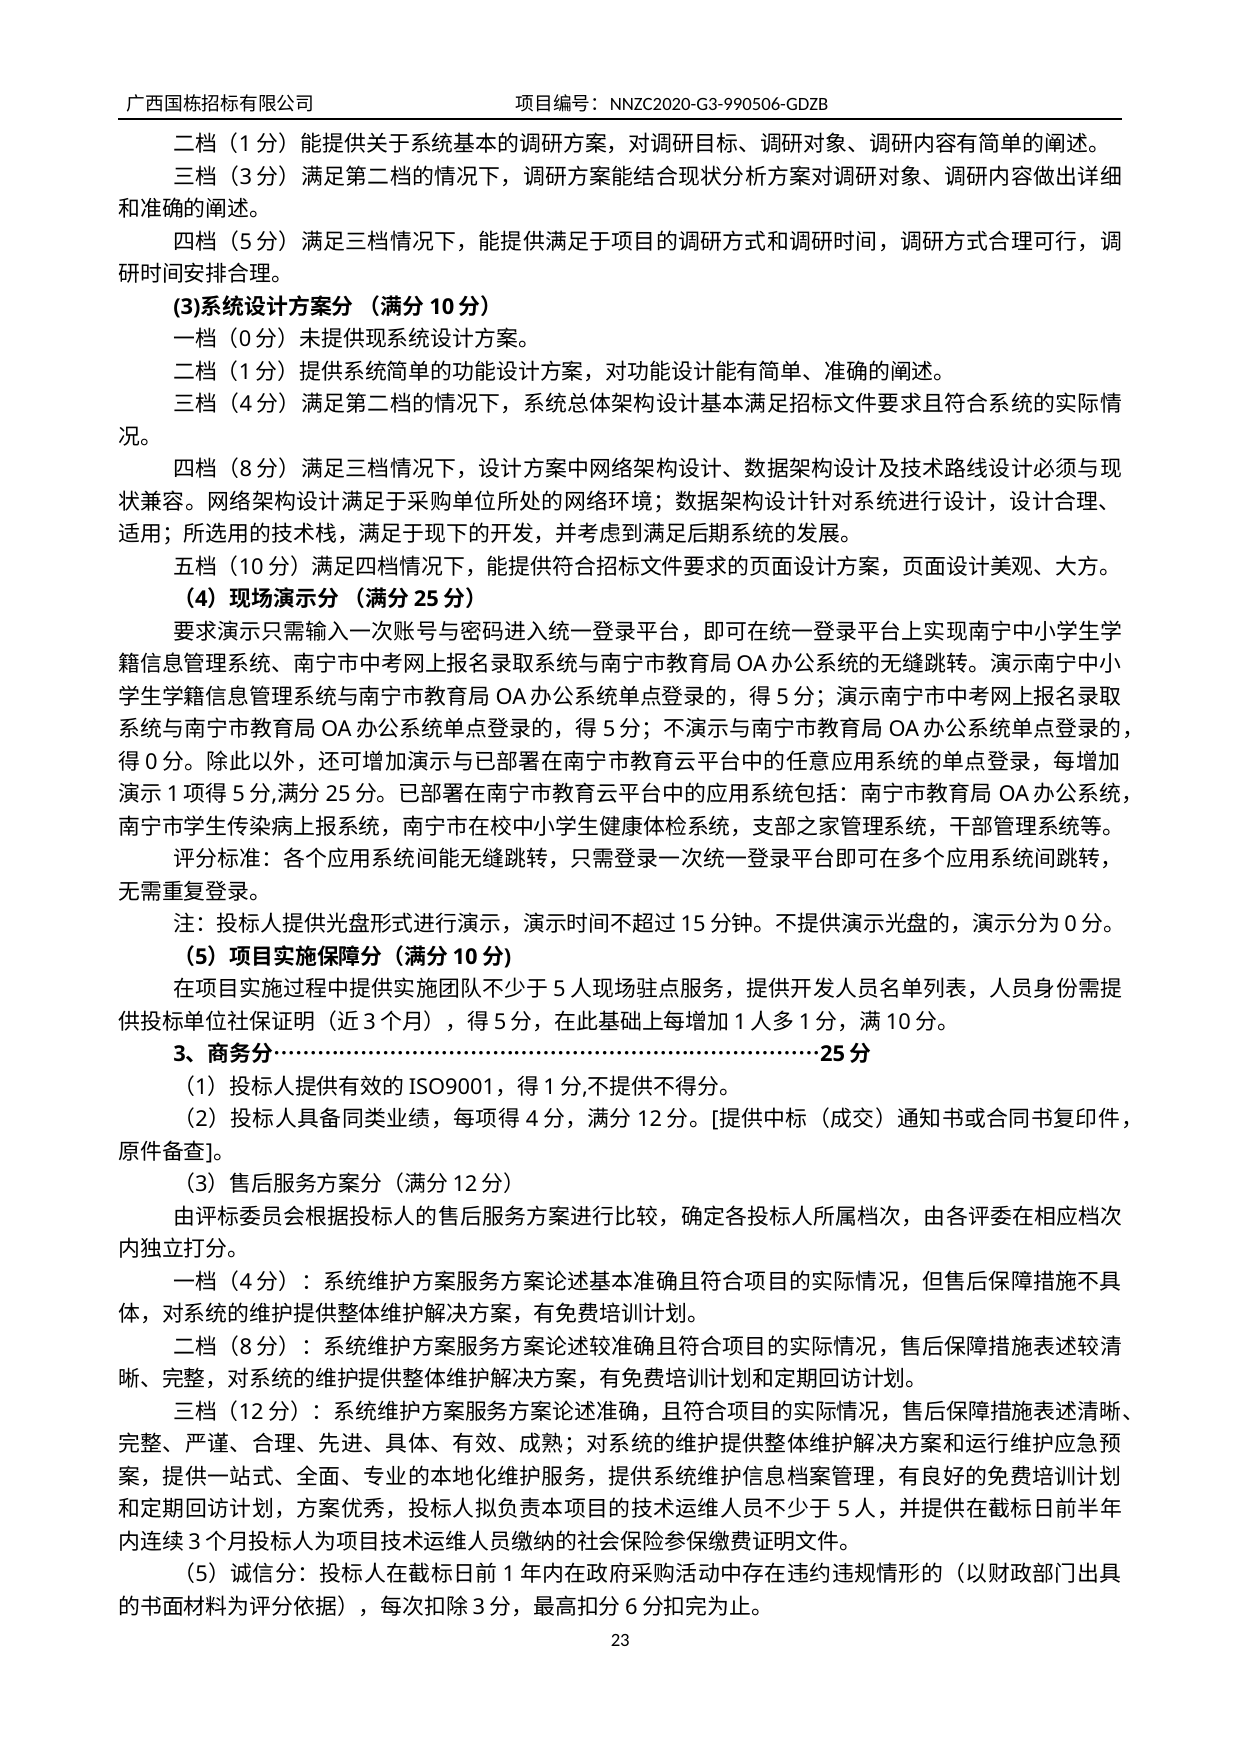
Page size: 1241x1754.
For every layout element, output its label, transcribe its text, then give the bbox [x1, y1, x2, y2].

text 二档（1 分）能提供关于系统基本的调研方案，对调研目标、调研对象、调研内容有简单的阐述。 [118, 126, 1122, 158]
text 三档（12分）：系统维护方案服务方案论述准确，且符合项目的实际情况，售后保障措施表述清晰、完整、严谨、合理、先进、具体、有效、成熟；对系统的维护提供整体维护解决方案和运行维护应急预案，提供一站式、全面、专业的本地化维护服务，提供系统维护信息档案管理，有良好的免费培训计划和定期回访计划，方案优秀，投标人拟负责本项目的技术运维人员不少于5人，并提供在截标日前半年内连续3个月投标人为项目技术运维人员缴纳的社会保险参保缴费证明文件。 [118, 1393, 1122, 1556]
text （4）现场演示分 （满分25分） [118, 581, 1122, 613]
text 3、商务分…………………………………………………………………25分 [118, 1036, 1122, 1068]
text （3）售后服务方案分（满分12分） [118, 1166, 1122, 1198]
text 在项目实施过程中提供实施团队不少于5人现场驻点服务，提供开发人员名单列表，人员身份需提供投标单位社保证明（近3个月），得5分，在此基础上每增加1人多1分，满10分。 [118, 971, 1122, 1036]
text (3)系统设计方案分 （满分 10分） [118, 288, 1122, 321]
text 要求演示只需输入一次账号与密码进入统一登录平台，即可在统一登录平台上实现南宁中小学生学籍信息管理系统、南宁市中考网上报名录取系统与南宁市教育局OA办公系统的无缝跳转。演示南宁中小学生学籍信息管理系统与南宁市教育局OA办公系统单点登录的，得5分；演示南宁市中考网上报名录取系统与南宁市教育局OA办公系统单点登录的，得5分；不演示与南宁市教育局OA办公系统单点登录的，得0分。除此以外，还可增加演示与已部署在南宁市教育云平台中的任意应用系统的单点登录，每增加演示1项得5分,满分25分。已部署在南宁市教育云平台中的应用系统包括：南宁市教育局OA办公系统，南宁市学生传染病上报系统，南宁市在校中小学生健康体检系统，支部之家管理系统，干部管理系统等。 [118, 613, 1122, 841]
text 一档（0分）未提供现系统设计方案。 [118, 321, 1122, 353]
text （5）诚信分：投标人在截标日前1年内在政府采购活动中存在违约违规情形的（以财政部门出具的书面材料为评分依据），每次扣除3分，最高扣分6分扣完为止。 [118, 1556, 1122, 1621]
text 评分标准：各个应用系统间能无缝跳转，只需登录一次统一登录平台即可在多个应用系统间跳转，无需重复登录。 [118, 841, 1122, 906]
text 五档（10分）满足四档情况下，能提供符合招标文件要求的页面设计方案，页面设计美观、大方。 [118, 548, 1122, 581]
text （2）投标人具备同类业绩，每项得4分，满分12分。[提供中标（成交）通知书或合同书复印件，原件备查]。 [118, 1101, 1122, 1166]
text 二档（1分）提供系统简单的功能设计方案，对功能设计能有简单、准确的阐述。 [118, 353, 1122, 386]
text 一档（4分）：系统维护方案服务方案论述基本准确且符合项目的实际情况，但售后保障措施不具体，对系统的维护提供整体维护解决方案，有免费培训计划。 [118, 1263, 1122, 1328]
text 注：投标人提供光盘形式进行演示，演示时间不超过15分钟。不提供演示光盘的，演示分为0分。 [118, 906, 1122, 938]
text 三档（3分）满足第二档的情况下，调研方案能结合现状分析方案对调研对象、调研内容做出详细和准确的阐述。 [118, 158, 1122, 223]
text （1）投标人提供有效的ISO9001，得1分,不提供不得分。 [118, 1068, 1122, 1101]
text 四档（5分）满足三档情况下，能提供满足于项目的调研方式和调研时间，调研方式合理可行，调研时间安排合理。 [118, 223, 1122, 288]
text 三档（4分）满足第二档的情况下，系统总体架构设计基本满足招标文件要求且符合系统的实际情况。 [118, 386, 1122, 451]
text 四档（8分）满足三档情况下，设计方案中网络架构设计、数据架构设计及技术路线设计必须与现状兼容。网络架构设计满足于采购单位所处的网络环境；数据架构设计针对系统进行设计，设计合理、适用；所选用的技术栈，满足于现下的开发，并考虑到满足后期系统的发展。 [118, 451, 1122, 548]
text 二档（8分）：系统维护方案服务方案论述较准确且符合项目的实际情况，售后保障措施表述较清晰、完整，对系统的维护提供整体维护解决方案，有免费培训计划和定期回访计划。 [118, 1328, 1122, 1393]
text 由评标委员会根据投标人的售后服务方案进行比较，确定各投标人所属档次，由各评委在相应档次内独立打分。 [118, 1198, 1122, 1263]
text （5）项目实施保障分（满分10分) [118, 938, 1122, 971]
